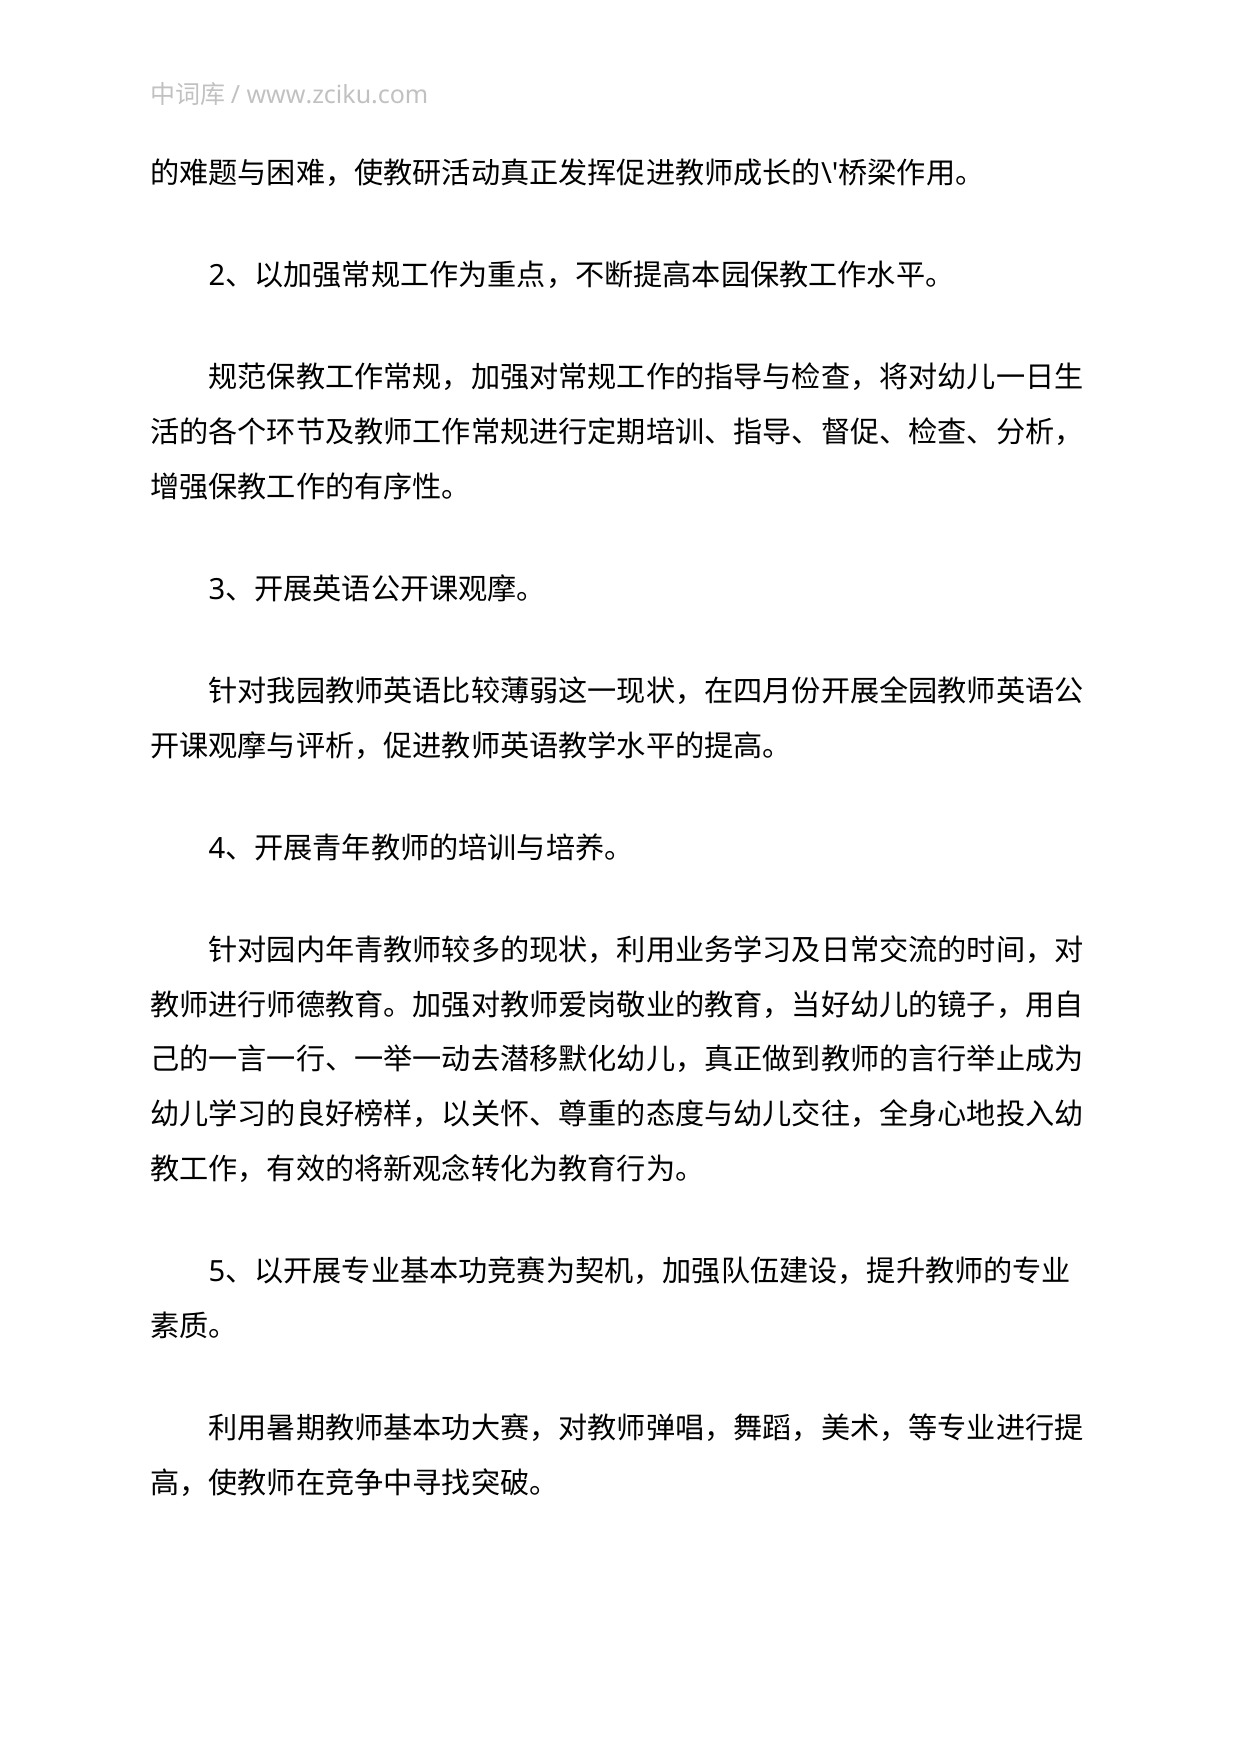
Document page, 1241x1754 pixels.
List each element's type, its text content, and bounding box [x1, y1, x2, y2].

text 针对我园教师英语比较薄弱这一现状，在四月份开展全园教师英语公开课观摩与评析，促进教师英语教学水平的提高。 [150, 667, 1090, 765]
text 针对园内年青教师较多的现状，利用业务学习及日常交流的时间，对教师进行师德教育。加强对教师爱岗敬业的教育，当好幼儿的镜子，用自己的一言一行、一举一动去潜移默化幼儿，真正做到教师的言行举止成为幼儿学习的良好榜样，以关怀、尊重的态度与幼儿交往，全身心地投入幼教工作，有效的将新观念转化为教育行为。 [150, 926, 1090, 1188]
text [150, 150, 1090, 192]
text 规范保教工作常规，加强对常规工作的指导与检查，将对幼儿一日生活的各个环节及教师工作常规进行定期培训、指导、督促、检查、分析，增强保教工作的有序性。 [150, 354, 1090, 506]
text 3、开展英语公开课观摩。 [150, 566, 1090, 608]
text 2、以加强常规工作为重点，不断提高本园保教工作水平。 [150, 252, 1090, 294]
text 5、以开展专业基本功竞赛为契机，加强队伍建设，提升教师的专业素质。 [150, 1247, 1090, 1345]
text 4、开展青年教师的培训与培养。 [150, 824, 1090, 867]
text 利用暑期教师基本功大赛，对教师弹唱，舞蹈，美术，等专业进行提高，使教师在竞争中寻找突破。 [150, 1404, 1090, 1501]
